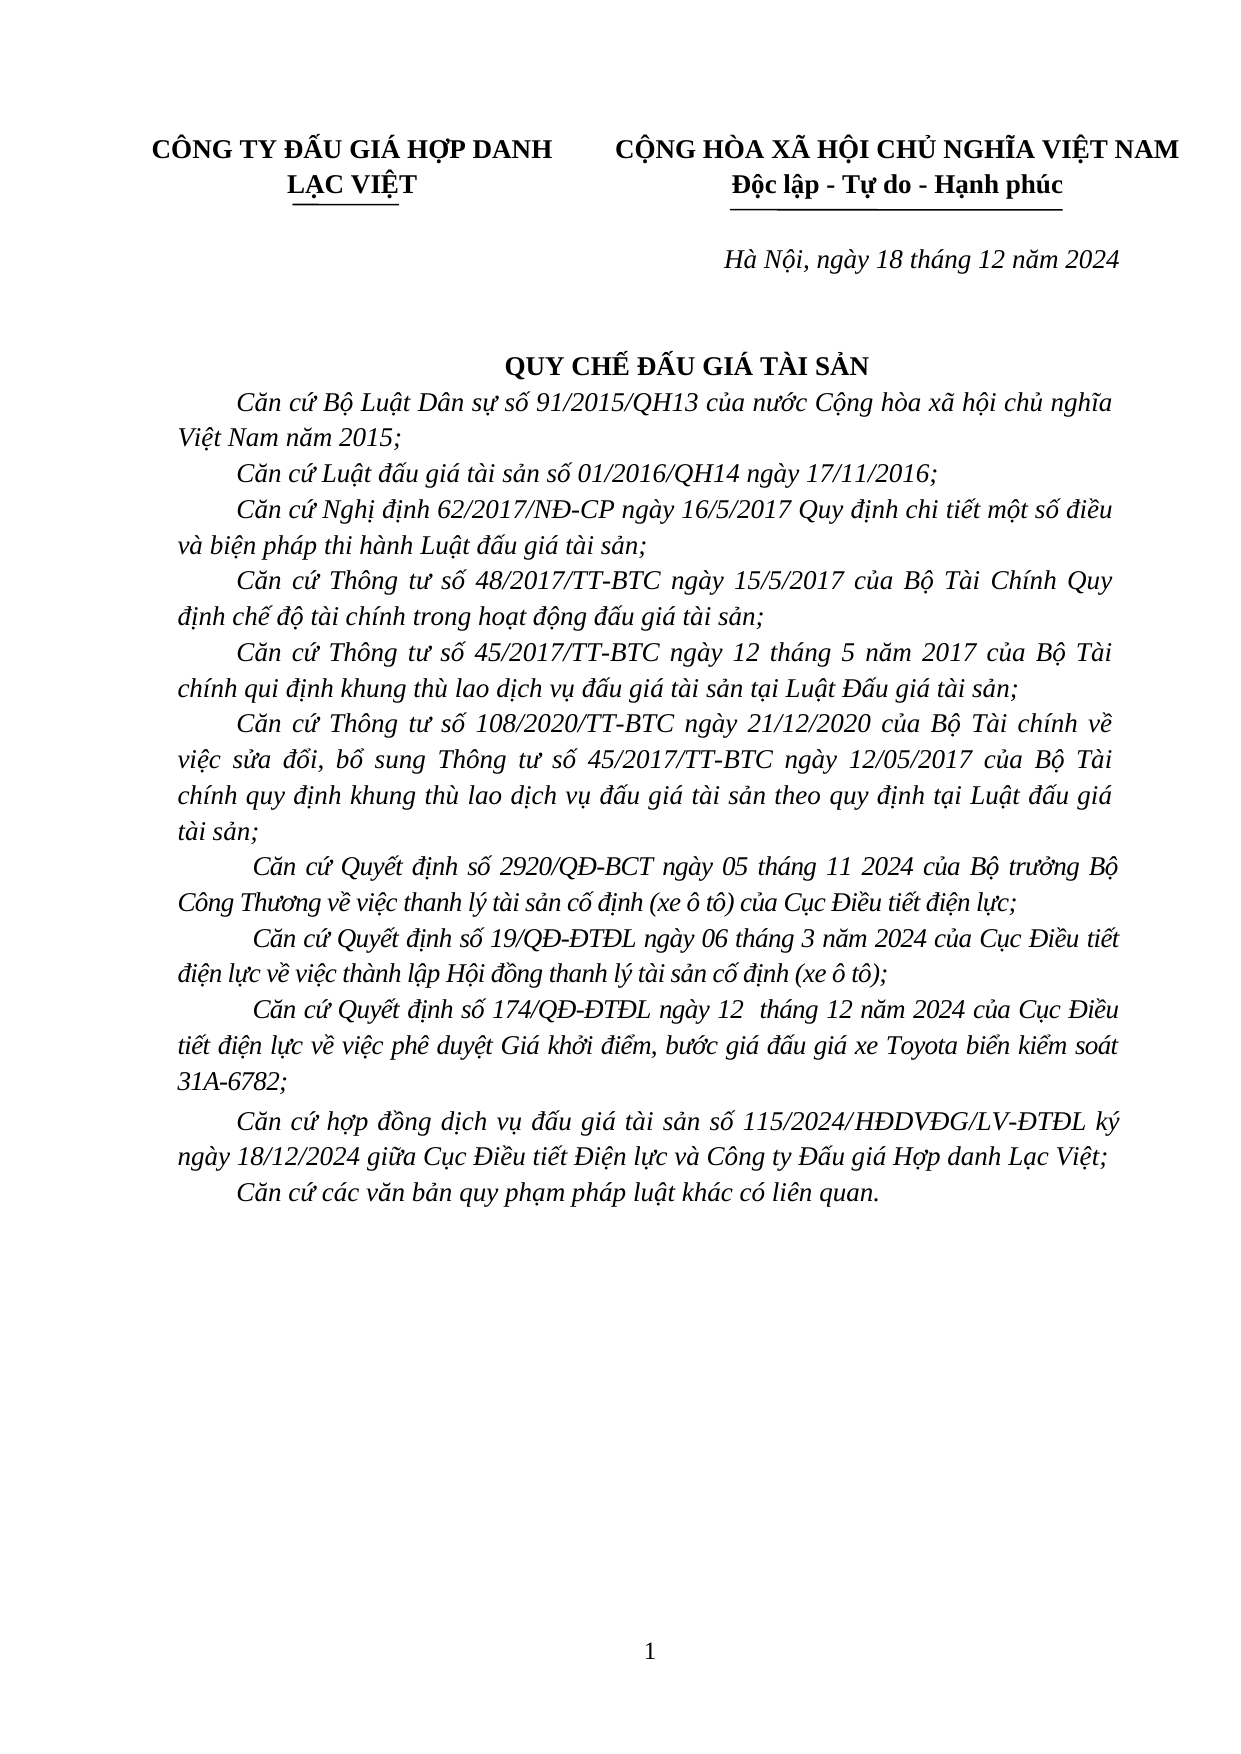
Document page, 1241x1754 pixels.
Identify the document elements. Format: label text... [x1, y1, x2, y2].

text Căn cứ Thông tư số 48/2017/TT-BTC ngày 15/5/2017 của Bộ Tài Chính Quy định chế độ tài chính trong hoạt động đấu giá tài sản; [177, 564, 1116, 631]
text Căn cứ Luật đấu giá tài sản số 01/2016/QH14 ngày 17/11/2016; [177, 457, 1116, 488]
table_header CÔNG TY ĐẤU GIÁ HỢP DANH LẠC VIỆT [129, 133, 574, 243]
table_header CỘNG HÒA XÃ HỘI CHỦ NGHĨA VIỆT NAM Độc lập - Tự do - Hạnh phúc [575, 133, 1220, 243]
text Căn cứ Quyết định số 174/QĐ-ĐTĐL ngày 12 tháng 12 năm 2024 của Cục Điều tiết điện lực về việc phê duyệt Giá khởi điểm, bước giá đấu giá xe Toyota biển kiểm soát 31A-6782; [177, 993, 1122, 1096]
text Căn cứ Thông tư số 108/2020/TT-BTC ngày 21/12/2020 của Bộ Tài chính về việc sửa đổi, bổ sung Thông tư số 45/2017/TT-BTC ngày 12/05/2017 của Bộ Tài chính quy định khung thù lao dịch vụ đấu giá tài sản theo quy định tại Luật đấu giá tài sản; [177, 707, 1116, 846]
text Hà Nội, ngày 18 tháng 12 năm 2024 [177, 243, 1122, 274]
text Căn cứ Nghị định 62/2017/NĐ-CP ngày 16/5/2017 Quy định chi tiết một số điều và biện pháp thi hành Luật đấu giá tài sản; [177, 493, 1116, 560]
text Căn cứ Thông tư số 45/2017/TT-BTC ngày 12 tháng 5 năm 2017 của Bộ Tài chính qui định khung thù lao dịch vụ đấu giá tài sản tại Luật Đấu giá tài sản; [177, 636, 1116, 703]
text Căn cứ Quyết định số 19/QĐ-ĐTĐL ngày 06 tháng 3 năm 2024 của Cục Điều tiết điện lực về việc thành lập Hội đồng thanh lý tài sản cố định (xe ô tô); [177, 922, 1122, 989]
text Căn cứ hợp đồng dịch vụ đấu giá tài sản số 115/2024/HĐDVĐG/LV-ĐTĐL ký ngày 18/12/2024 giữa Cục Điều tiết Điện lực và Công ty Đấu giá Hợp danh Lạc Việt; [177, 1104, 1122, 1171]
text Căn cứ các văn bản quy phạm pháp luật khác có liên quan. [177, 1176, 1116, 1207]
text QUY CHẾ ĐẤU GIÁ TÀI SẢN [214, 350, 1122, 381]
text Căn cứ Quyết định số 2920/QĐ-BCT ngày 05 tháng 11 2024 của Bộ trưởng Bộ Công Thương về việc thanh lý tài sản cố định (xe ô tô) của Cục Điều tiết điện lực; [177, 850, 1122, 917]
text Căn cứ Bộ Luật Dân sự số 91/2015/QH13 của nước Cộng hòa xã hội chủ nghĩa Việt Nam năm 2015; [177, 386, 1116, 453]
